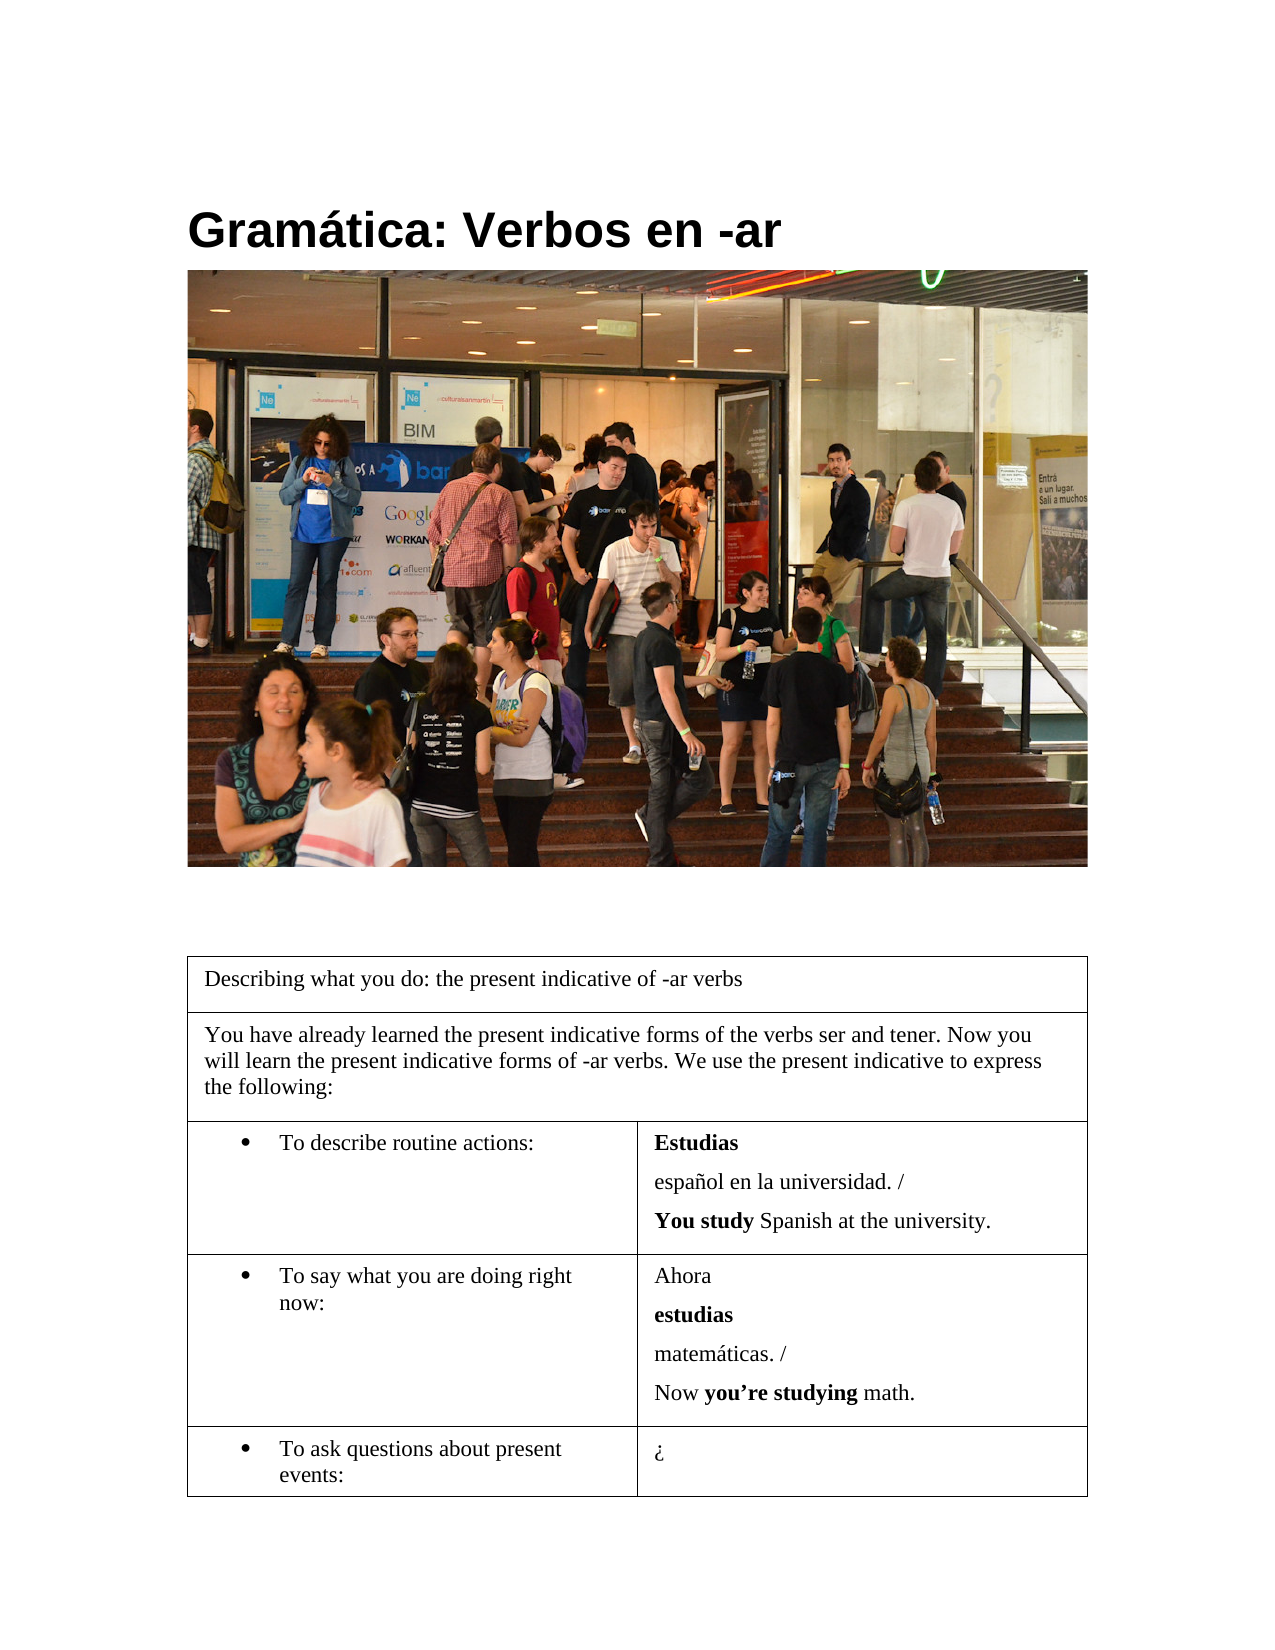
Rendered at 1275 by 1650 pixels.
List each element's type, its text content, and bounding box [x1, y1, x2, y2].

table_cell You have already learned the present indicative forms of the verbs ser and tener. Now you will learn the present indicative forms of -ar verbs. We use the present indicative to express the following: [188, 1013, 1087, 1121]
table_cell Ahora estudias matemáticas. / Now you’re studying math. [638, 1255, 1087, 1426]
table_cell Estudias español en la universidad. / You study Spanish at the university. [638, 1122, 1087, 1254]
table_header Describing what you do: the present indicative of -ar verbs [188, 957, 1087, 1012]
table_cell To describe routine actions: [188, 1122, 637, 1254]
table_cell To say what you are doing right now: [188, 1255, 637, 1426]
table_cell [188, 1427, 637, 1496]
subtitle Gramática: Verbos en -ar [187, 200, 1087, 257]
picture [187, 270, 1088, 867]
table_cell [638, 1427, 1087, 1496]
